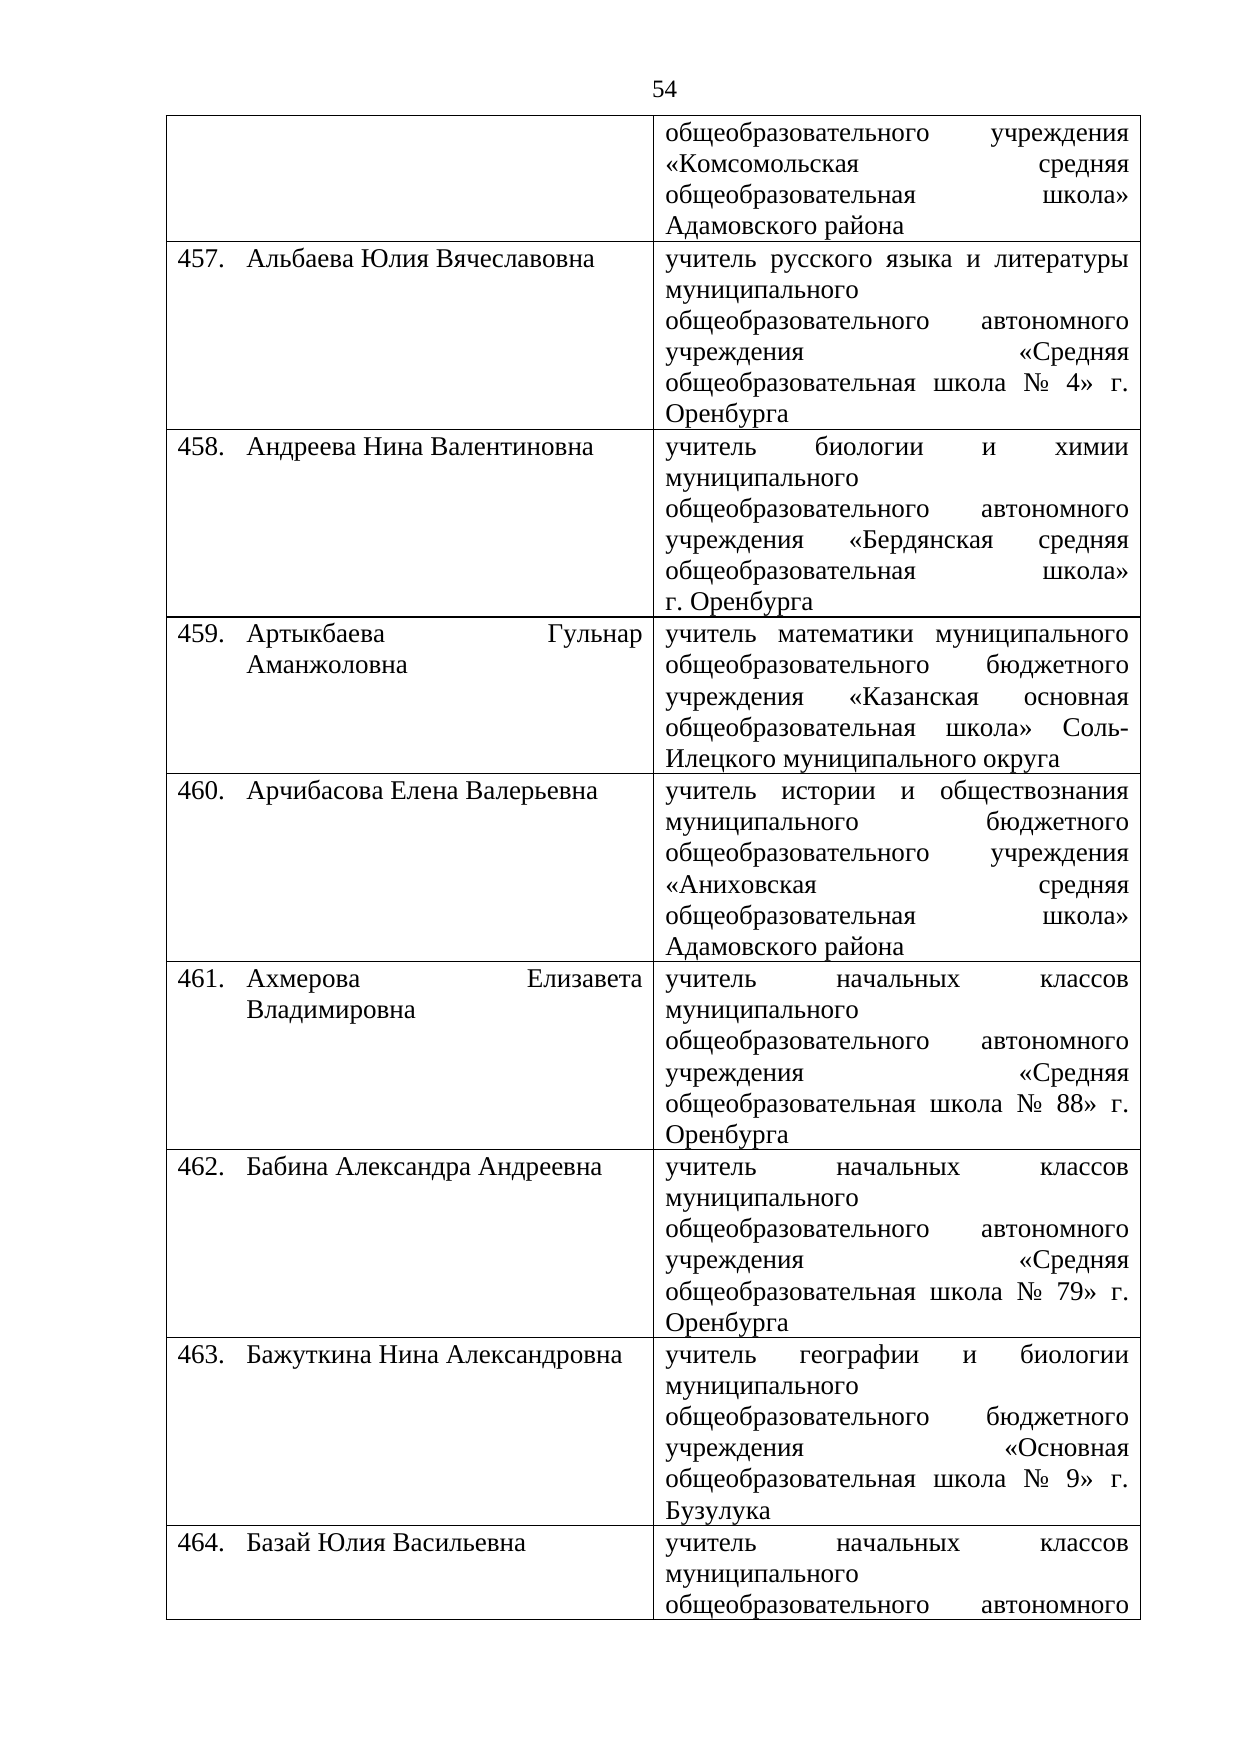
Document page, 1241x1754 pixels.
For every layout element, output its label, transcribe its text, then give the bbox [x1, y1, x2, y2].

table_cell Альбаева Юлия Вячеславовна [235, 242, 653, 428]
table_cell Ахмерова Елизавета Владимировна [235, 962, 653, 1149]
table_cell учитель математики муниципального общеобразовательного бюджетного учреждения «Казанская основная общеобразовательная школа» Соль-Илецкого муниципального округа [654, 618, 1140, 773]
table_cell учитель истории и обществознания муниципального бюджетного общеобразовательного учреждения «Аниховская средняя общеобразовательная школа» Адамовского района [654, 774, 1140, 961]
table_cell Артыкбаева Гульнар Аманжоловна [235, 618, 653, 773]
table_cell учитель биологии и химии муниципального общеобразовательного автономного учреждения «Бердянская средняя общеобразовательная школа» г. Оренбурга [654, 430, 1140, 616]
table_cell учитель начальных классов муниципального общеобразовательного автономного учреждения «Средняя общеобразовательная школа № 88» г. Оренбурга [654, 962, 1140, 1149]
table_cell Бажуткина Нина Александровна [235, 1338, 653, 1525]
table_cell Бабина Александра Андреевна [235, 1150, 653, 1337]
table_cell учитель начальных классов муниципального общеобразовательного автономного учреждения «Средняя общеобразовательная школа № 79» г. Оренбурга [654, 1150, 1140, 1337]
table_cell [654, 1526, 1140, 1619]
table_cell учитель географии и биологии муниципального общеобразовательного бюджетного учреждения «Основная общеобразовательная школа № 9» г. Бузулука [654, 1338, 1140, 1525]
table_cell Андреева Нина Валентиновна [235, 430, 653, 616]
table_cell [167, 1150, 235, 1337]
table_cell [235, 1526, 653, 1619]
table_cell [167, 430, 235, 616]
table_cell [654, 116, 1140, 241]
table_cell [167, 116, 235, 241]
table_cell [235, 116, 653, 241]
table_cell [167, 774, 235, 961]
table_cell Арчибасова Елена Валерьевна [235, 774, 653, 961]
table_cell [167, 962, 235, 1149]
table_cell [167, 1338, 235, 1525]
table_cell [167, 1526, 235, 1619]
table_cell [167, 242, 235, 428]
table_cell [167, 618, 235, 773]
table_cell учитель русского языка и литературы муниципального общеобразовательного автономного учреждения «Средняя общеобразовательная школа № 4» г. Оренбурга [654, 242, 1140, 428]
